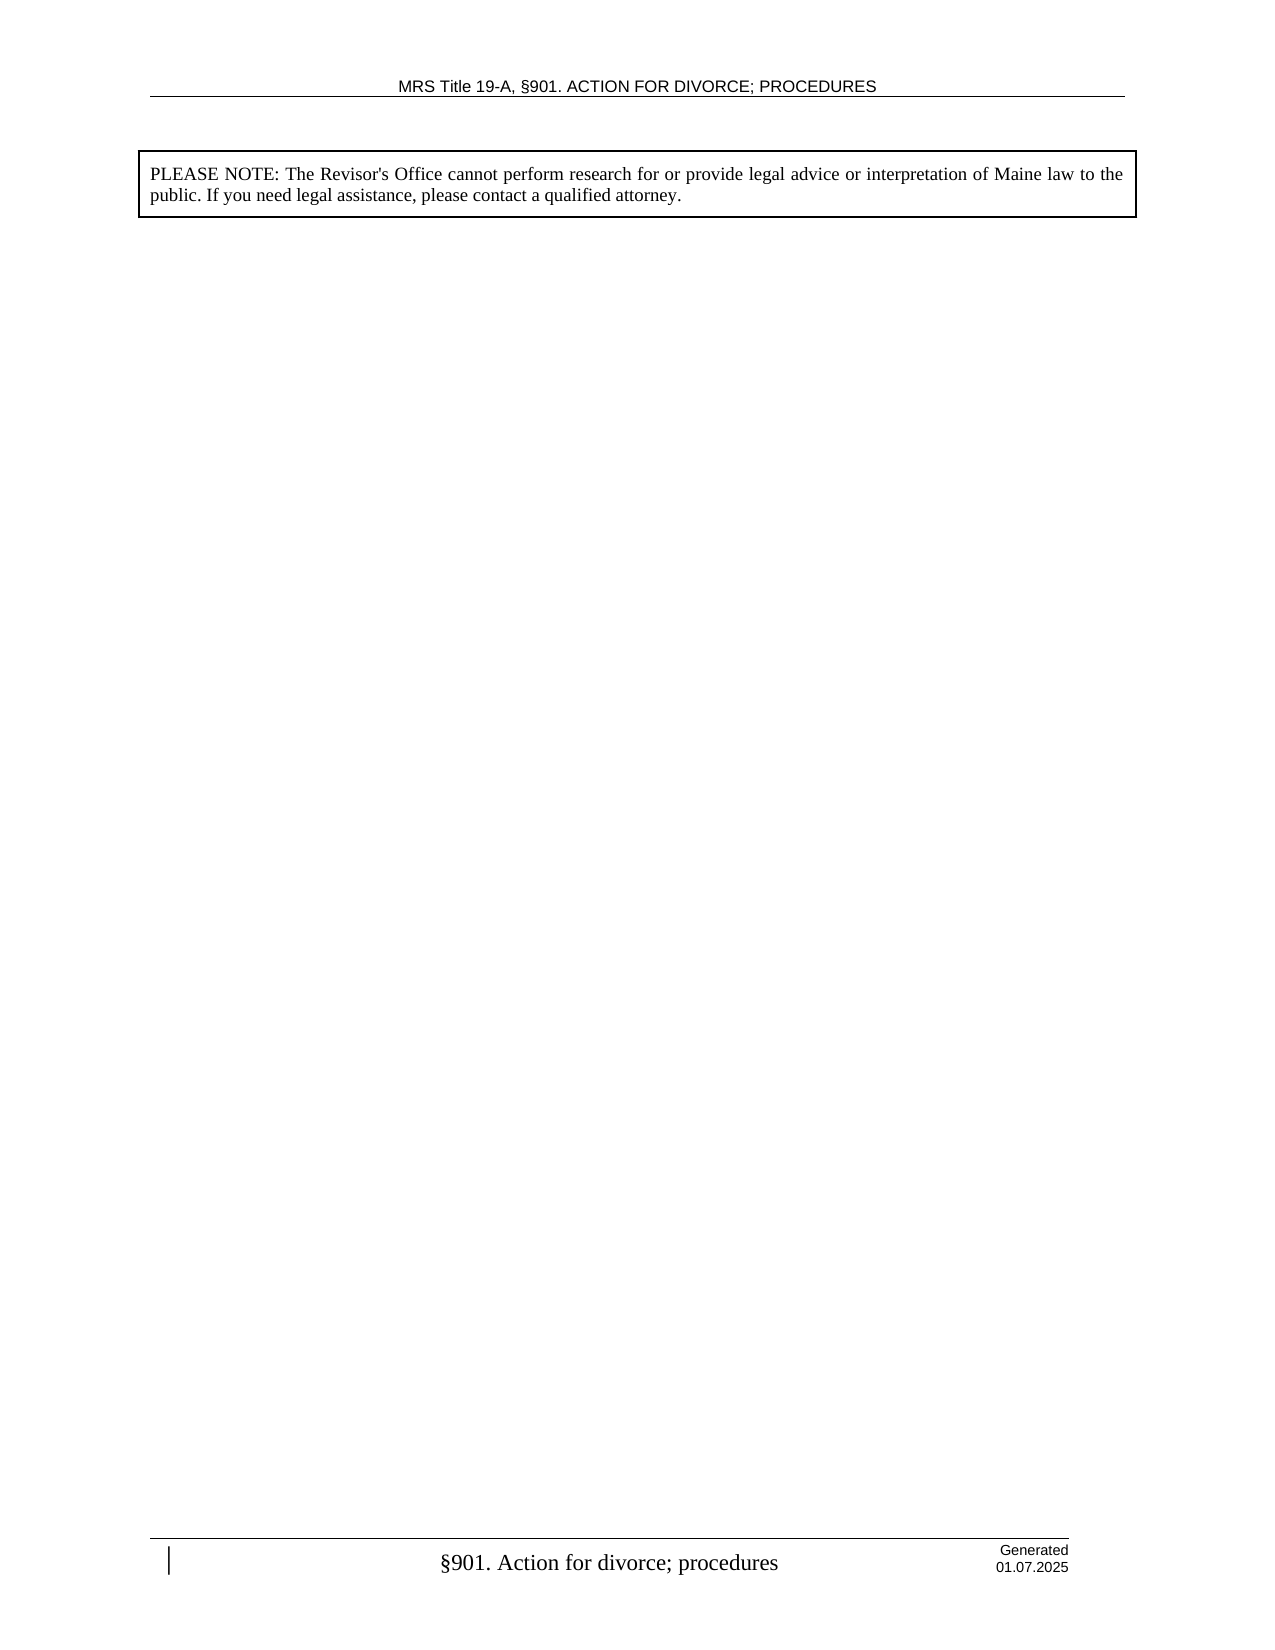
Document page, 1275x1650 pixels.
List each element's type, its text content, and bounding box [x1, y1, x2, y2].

text PLEASE NOTE: The Revisor's Office cannot perform research for or provide legal advice or interpretation of Maine law to the public. If you need legal assistance, please contact a qualified attorney. [140, 152, 1135, 216]
